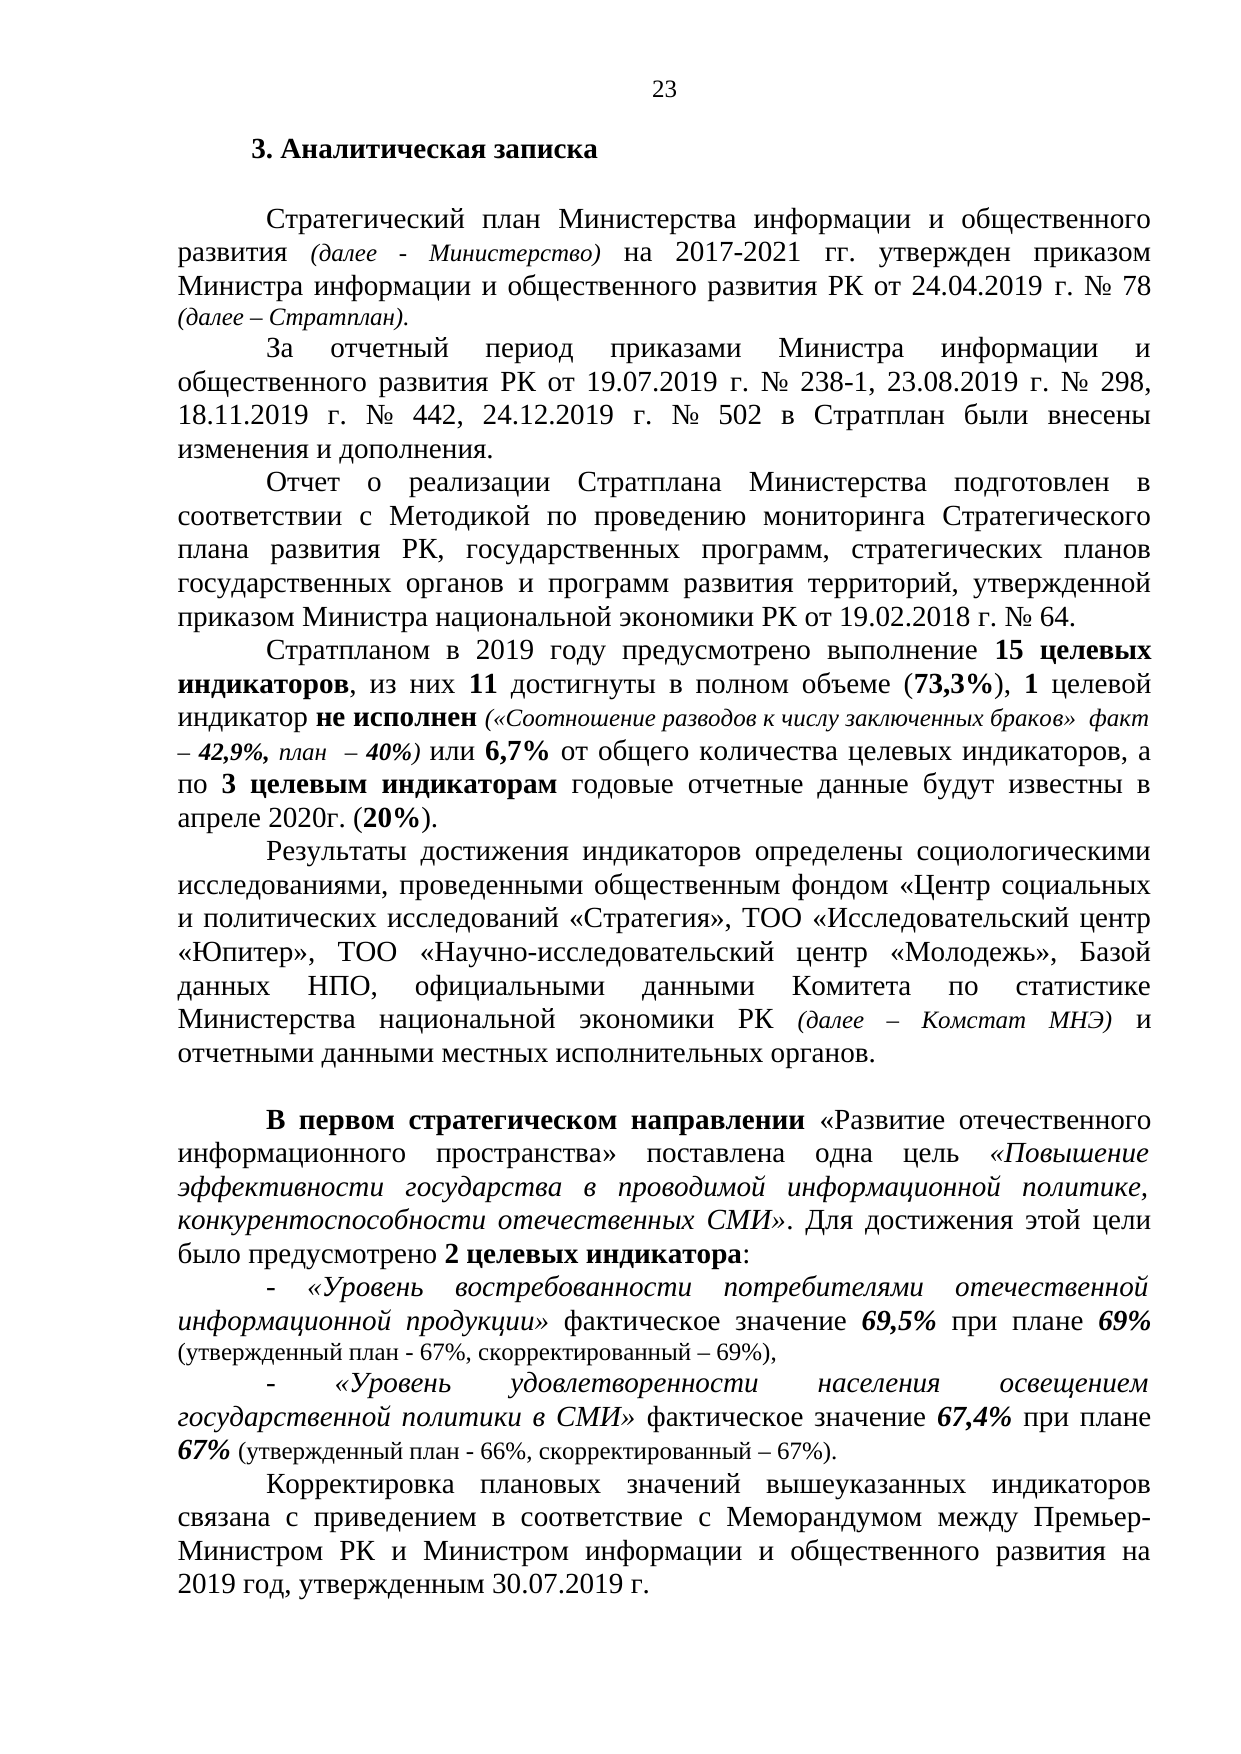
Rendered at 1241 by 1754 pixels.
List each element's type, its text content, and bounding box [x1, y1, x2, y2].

text За отчетный период приказами Министра информации и общественного развития РК от 19.07.2019 г. № 238-1, 23.08.2019 г. № 298, 18.11.2019 г. № 442, 24.12.2019 г. № 502 в Стратплан были внесены изменения и дополнения. [177, 330, 1152, 464]
text Стратегический план Министерства информации и общественного развития (далее - Министерство) на 2017-2021 гг. утвержден приказом Министра информации и общественного развития РК от 24.04.2019 г. № 78 (далее – Стратплан). [177, 201, 1152, 330]
text Отчет о реализации Стратплана Министерства подготовлен в соответствии с Методикой по проведению мониторинга Стратегического плана развития РК, государственных программ, стратегических планов государственных органов и программ развития территорий, утвержденной приказом Министра национальной экономики РК от 19.02.2018 г. № 64. [177, 464, 1152, 632]
text Корректировка плановых значений вышеуказанных индикаторов связана с приведением в соответствие с Меморандумом между Премьер-Министром РК и Министром информации и общественного развития на 2019 год, утвержденным 30.07.2019 г. [177, 1466, 1152, 1600]
text Стратпланом в 2019 году предусмотрено выполнение 15 целевых индикаторов, из них 11 достигнуты в полном объеме (73,3%), 1 целевой индикатор не исполнен («Соотношение разводов к числу заключенных браков» факт – 42,9%, план – 40%) или 6,7% от общего количества целевых индикаторов, а по 3 целевым индикаторам годовые отчетные данные будут известны в апреле 2020г. (20%). [177, 632, 1152, 833]
text Результаты достижения индикаторов определены социологическими исследованиями, проведенными общественным фондом «Центр социальных и политических исследований «Стратегия», ТОО «Исследовательский центр «Юпитер», ТОО «Научно-исследовательский центр «Молодежь», Базой данных НПО, официальными данными Комитета по статистике Министерства национальной экономики РК (далее – Комстат МНЭ) и отчетными данными местных исполнительных органов. [177, 833, 1152, 1068]
text - «Уровень удовлетворенности населения освещением государственной политики в СМИ» фактическое значение 67,4% при плане 67% (утвержденный план - 66%, скорректированный – 67%). [177, 1365, 1152, 1466]
text 3. Аналитическая записка [177, 131, 1152, 165]
text - «Уровень востребованности потребителями отечественной информационной продукции» фактическое значение 69,5% при плане 69% (утвержденный план - 67%, скорректированный – 69%), [177, 1269, 1152, 1365]
text В первом стратегическом направлении «Развитие отечественного информационного пространства» поставлена одна цель «Повышение эффективности государства в проводимой информационной политике, конкурентоспособности отечественных СМИ». Для достижения этой цели было предусмотрено 2 целевых индикатора: [177, 1102, 1152, 1269]
